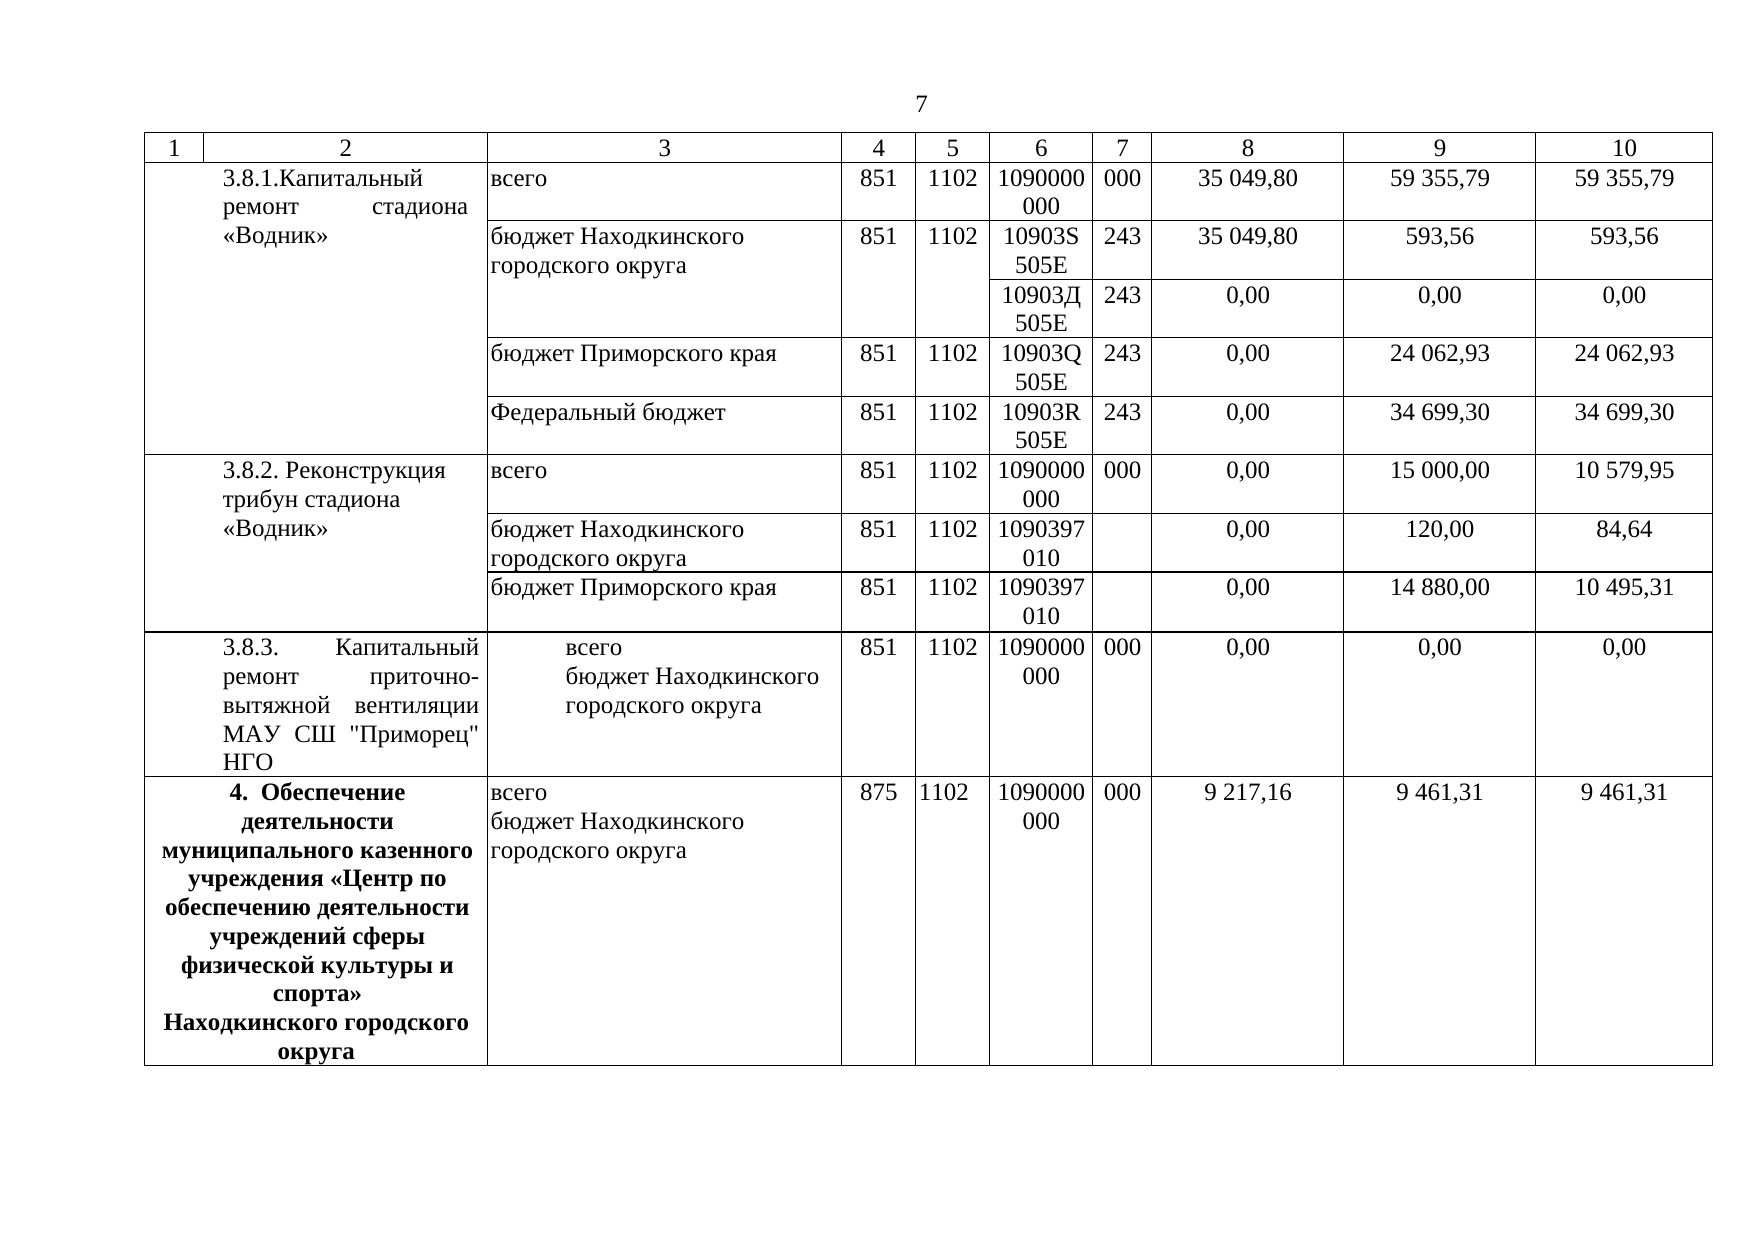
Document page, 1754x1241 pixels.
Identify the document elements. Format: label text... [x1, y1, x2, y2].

table_cell всего бюджет Находкинского городского округа [488, 633, 841, 776]
table_cell 851 [842, 514, 915, 571]
table_cell Федеральный бюджет [488, 397, 841, 454]
table_cell 1102 [916, 777, 989, 1065]
table_cell 3.8.2. Реконструкция трибун стадиона «Водник» [145, 455, 487, 631]
table_cell всего бюджет Находкинского городского округа [488, 777, 841, 1065]
table_header 5 [916, 133, 989, 162]
table_cell 1102 [916, 163, 989, 220]
table_cell 875 [842, 777, 915, 1065]
table_cell 9 461,31 [1344, 777, 1535, 1065]
table_cell 593,56 [1344, 221, 1535, 279]
table_cell 35 049,80 [1152, 163, 1343, 220]
table_cell 1090000000 [990, 455, 1092, 513]
table_cell 120,00 [1344, 514, 1535, 571]
table_cell 35 049,80 [1152, 221, 1343, 279]
table_cell 0,00 [1152, 397, 1343, 454]
table_cell 59 355,79 [1344, 163, 1535, 220]
table_cell 24 062,93 [1344, 338, 1535, 396]
table_cell 851 [842, 163, 915, 220]
table_cell 0,00 [1152, 514, 1343, 571]
table_cell 9 217,16 [1152, 777, 1343, 1065]
table_cell 000 [1093, 455, 1151, 513]
table_cell 593,56 [1536, 221, 1712, 279]
table_cell 59 355,79 [1536, 163, 1712, 220]
table_cell 0,00 [1152, 338, 1343, 396]
table_cell 000 [1093, 633, 1151, 776]
table_cell 851 [842, 633, 915, 776]
table_cell 10 495,31 [1536, 573, 1712, 631]
table_cell [1093, 514, 1151, 571]
table_cell 10903Q 505Е [990, 338, 1092, 396]
table_cell 0,00 [1152, 573, 1343, 631]
table_cell 851 [842, 338, 915, 396]
table_cell бюджет Приморского края [488, 573, 841, 631]
table_cell 0,00 [1152, 455, 1343, 513]
table_cell 243 [1093, 338, 1151, 396]
table_header 3 [488, 133, 841, 162]
table_cell 1102 [916, 514, 989, 571]
table_cell бюджет Находкинского городского округа [488, 514, 841, 571]
table_cell 000 [1093, 777, 1151, 1065]
table_header 9 [1344, 133, 1535, 162]
table_header 4 [842, 133, 915, 162]
table_cell 9 461,31 [1536, 777, 1712, 1065]
table_cell 10903R 505Е [990, 397, 1092, 454]
table_cell 0,00 [1344, 633, 1535, 776]
table_cell 0,00 [1152, 633, 1343, 776]
table_header 2 [204, 133, 487, 162]
table_cell 1102 [916, 455, 989, 513]
table_cell 1102 [916, 573, 989, 631]
table_cell 851 [842, 221, 915, 337]
table_cell 1090000000 [990, 777, 1092, 1065]
table_cell 1102 [916, 221, 989, 337]
table_cell 1090000000 [990, 163, 1092, 220]
table_cell 0,00 [1536, 633, 1712, 776]
table_cell 34 699,30 [1344, 397, 1535, 454]
table_cell 84,64 [1536, 514, 1712, 571]
table_cell бюджет Приморского края [488, 338, 841, 396]
table_header 7 [1093, 133, 1151, 162]
table_cell 3.8.1.Капитальный ремонт стадиона «Водник» [145, 163, 487, 454]
table_cell 243 [1093, 397, 1151, 454]
table_cell 34 699,30 [1536, 397, 1712, 454]
table_cell 15 000,00 [1344, 455, 1535, 513]
table_cell бюджет Находкинского городского округа [488, 221, 841, 337]
table_cell всего [488, 163, 841, 220]
table_cell 0,00 [1344, 280, 1535, 337]
table_cell 1090397010 [990, 514, 1092, 571]
table_cell 0,00 [1536, 280, 1712, 337]
table_cell 24 062,93 [1536, 338, 1712, 396]
table_cell 1090000000 [990, 633, 1092, 776]
table_cell 851 [842, 573, 915, 631]
table_cell 0,00 [1152, 280, 1343, 337]
table_cell 10 579,95 [1536, 455, 1712, 513]
table_cell 851 [842, 397, 915, 454]
table_header 1 [145, 133, 203, 162]
table_header 8 [1152, 133, 1343, 162]
table_cell [1093, 573, 1151, 631]
table_cell 4. Обеспечение деятельности муниципального казенного учреждения «Центр по обеспечению деятельности учреждений сферы физической культуры и спорта» Находкинского городского округа [145, 777, 487, 1065]
table_cell 243 [1093, 280, 1151, 337]
table_cell 10903S 505Е [990, 221, 1092, 279]
table_cell 1102 [916, 633, 989, 776]
table_cell 1090397010 [990, 573, 1092, 631]
table_cell всего [488, 455, 841, 513]
table_header 10 [1536, 133, 1712, 162]
table_cell 243 [1093, 221, 1151, 279]
table_cell 000 [1093, 163, 1151, 220]
table_cell 1102 [916, 338, 989, 396]
table_cell 3.8.3. Капитальный ремонт приточно-вытяжной вентиляции МАУ СШ "Приморец" НГО [145, 633, 487, 776]
table_cell 1102 [916, 397, 989, 454]
text 7 [148, 89, 1695, 117]
table_cell 10903Д 505Е [990, 280, 1092, 337]
table_header 6 [990, 133, 1092, 162]
table_cell 14 880,00 [1344, 573, 1535, 631]
table_cell 851 [842, 455, 915, 513]
